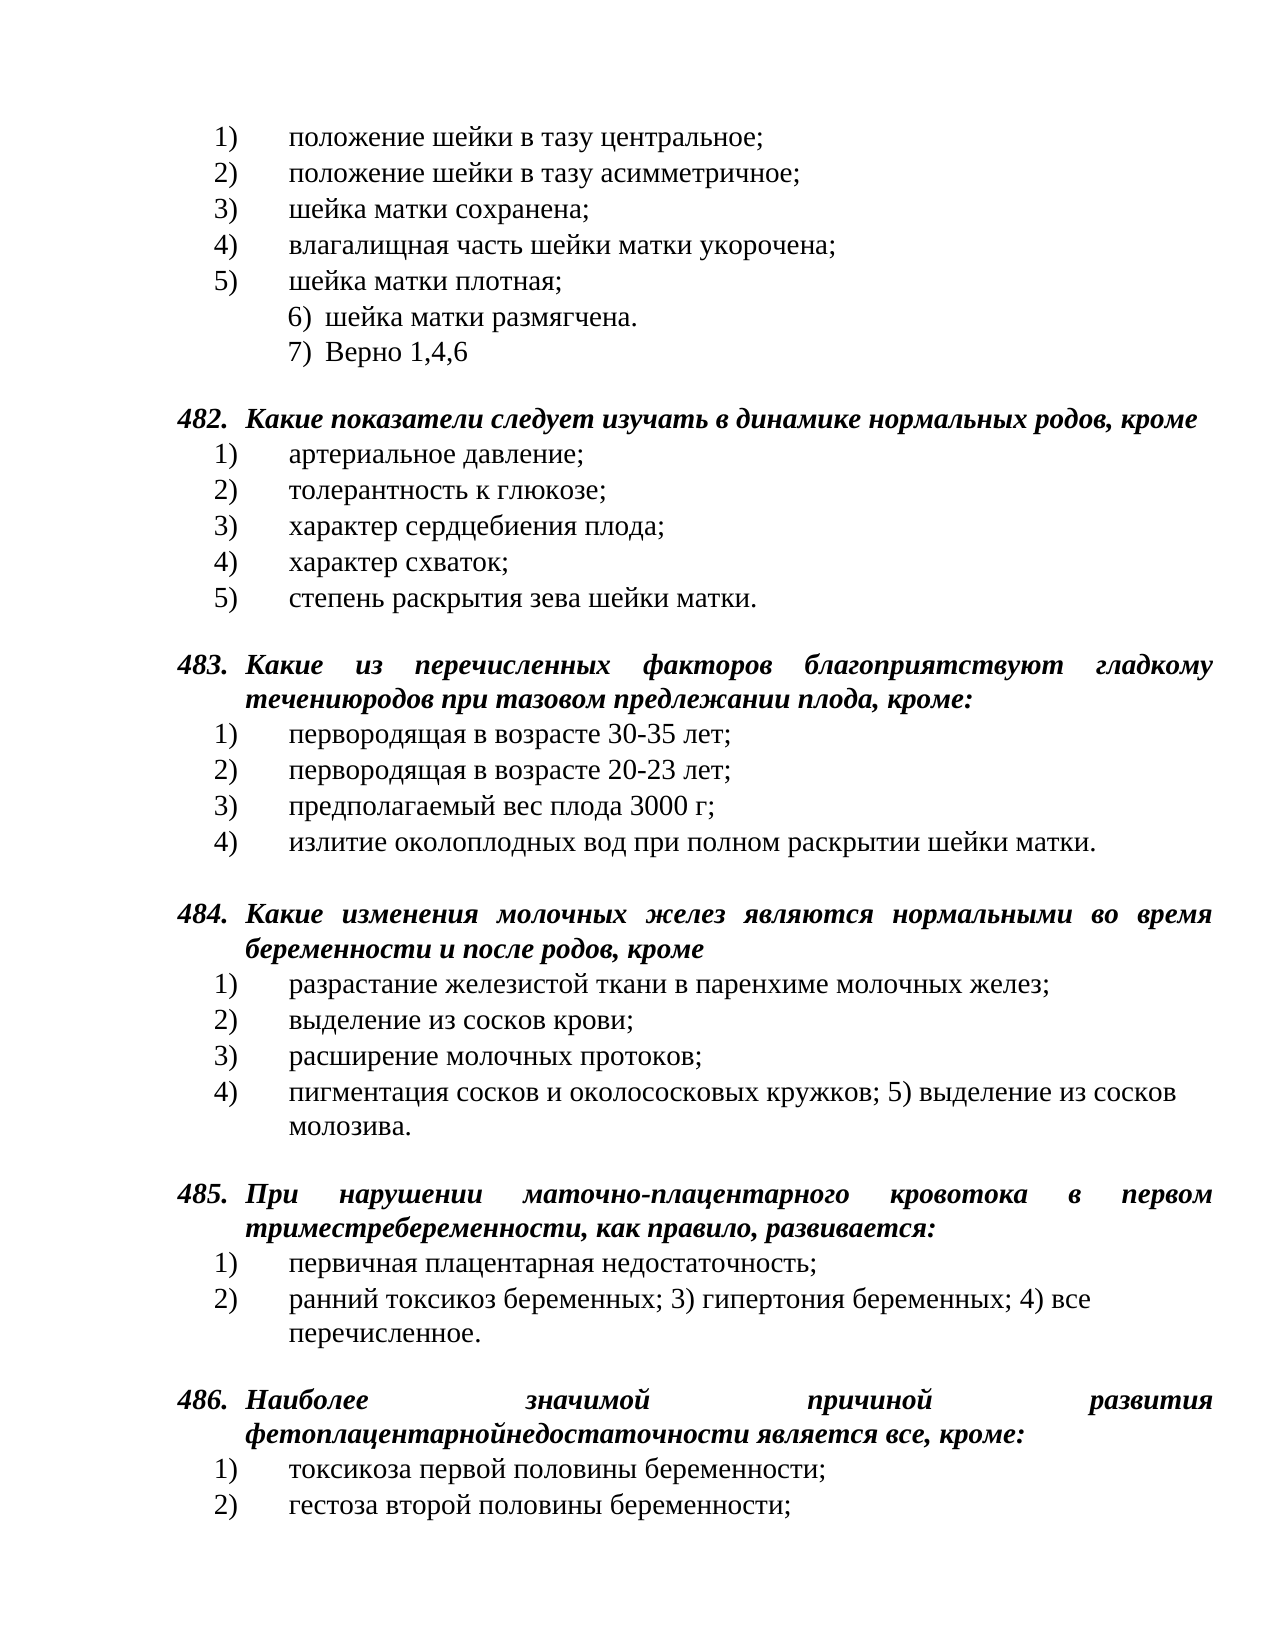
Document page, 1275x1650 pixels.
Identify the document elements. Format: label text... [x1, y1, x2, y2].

list При нарушении маточно-плацентарного кровотока в первом триместребеременности, как правило, развивается: [177, 1176, 1214, 1244]
list толерантность к глюкозе; [213, 472, 1216, 506]
list Какие изменения молочных желез являются нормальными во время беременности и после родов, кроме [177, 897, 1214, 965]
list степень раскрытия зева шейки матки. [213, 580, 1216, 614]
list токсикоза первой половины беременности; [213, 1451, 1216, 1485]
list Какие из перечисленных факторов благоприятствуют гладкому течениюродов при тазовом предлежании плода, кроме: [177, 647, 1214, 715]
list влагалищная часть шейки матки укорочена; [213, 227, 1216, 261]
list расширение молочных протоков; [213, 1038, 1216, 1072]
list артериальное давление; [213, 436, 1216, 469]
list выделение из сосков крови; [213, 1002, 1216, 1036]
list шейка матки размягчена. [287, 299, 1216, 333]
list первородящая в возрасте 20-23 лет; [213, 752, 1216, 786]
list Верно 1,4,6 [287, 334, 1216, 368]
list Наиболее значимой причиной развития фетоплацентарнойнедостаточности является все, кроме: [177, 1382, 1214, 1450]
list предполагаемый вес плода 3000 г; [213, 788, 1216, 822]
list положение шейки в тазу асимметричное; [213, 155, 1216, 189]
list первичная плацентарная недостаточность; [213, 1245, 1216, 1279]
list ранний токсикоз беременных; 3) гипертония беременных; 4) все перечисленное. [213, 1281, 1216, 1348]
list положение шейки в тазу центральное; [213, 119, 1216, 153]
list шейка матки плотная; [213, 263, 1216, 297]
list первородящая в возрасте 30-35 лет; [213, 716, 1216, 750]
list излитие околоплодных вод при полном раскрытии шейки матки. [213, 824, 1216, 858]
list характер сердцебиения плода; [213, 508, 1216, 542]
list гестоза второй половины беременности; [213, 1487, 1216, 1521]
list Какие показатели следует изучать в динамике нормальных родов, кроме [177, 401, 1214, 435]
list шейка матки сохранена; [213, 191, 1216, 225]
list разрастание железистой ткани в паренхиме молочных желез; [213, 966, 1216, 999]
list характер схваток; [213, 544, 1216, 578]
list пигментация сосков и околососковых кружков; 5) выделение из сосков молозива. [213, 1074, 1216, 1142]
